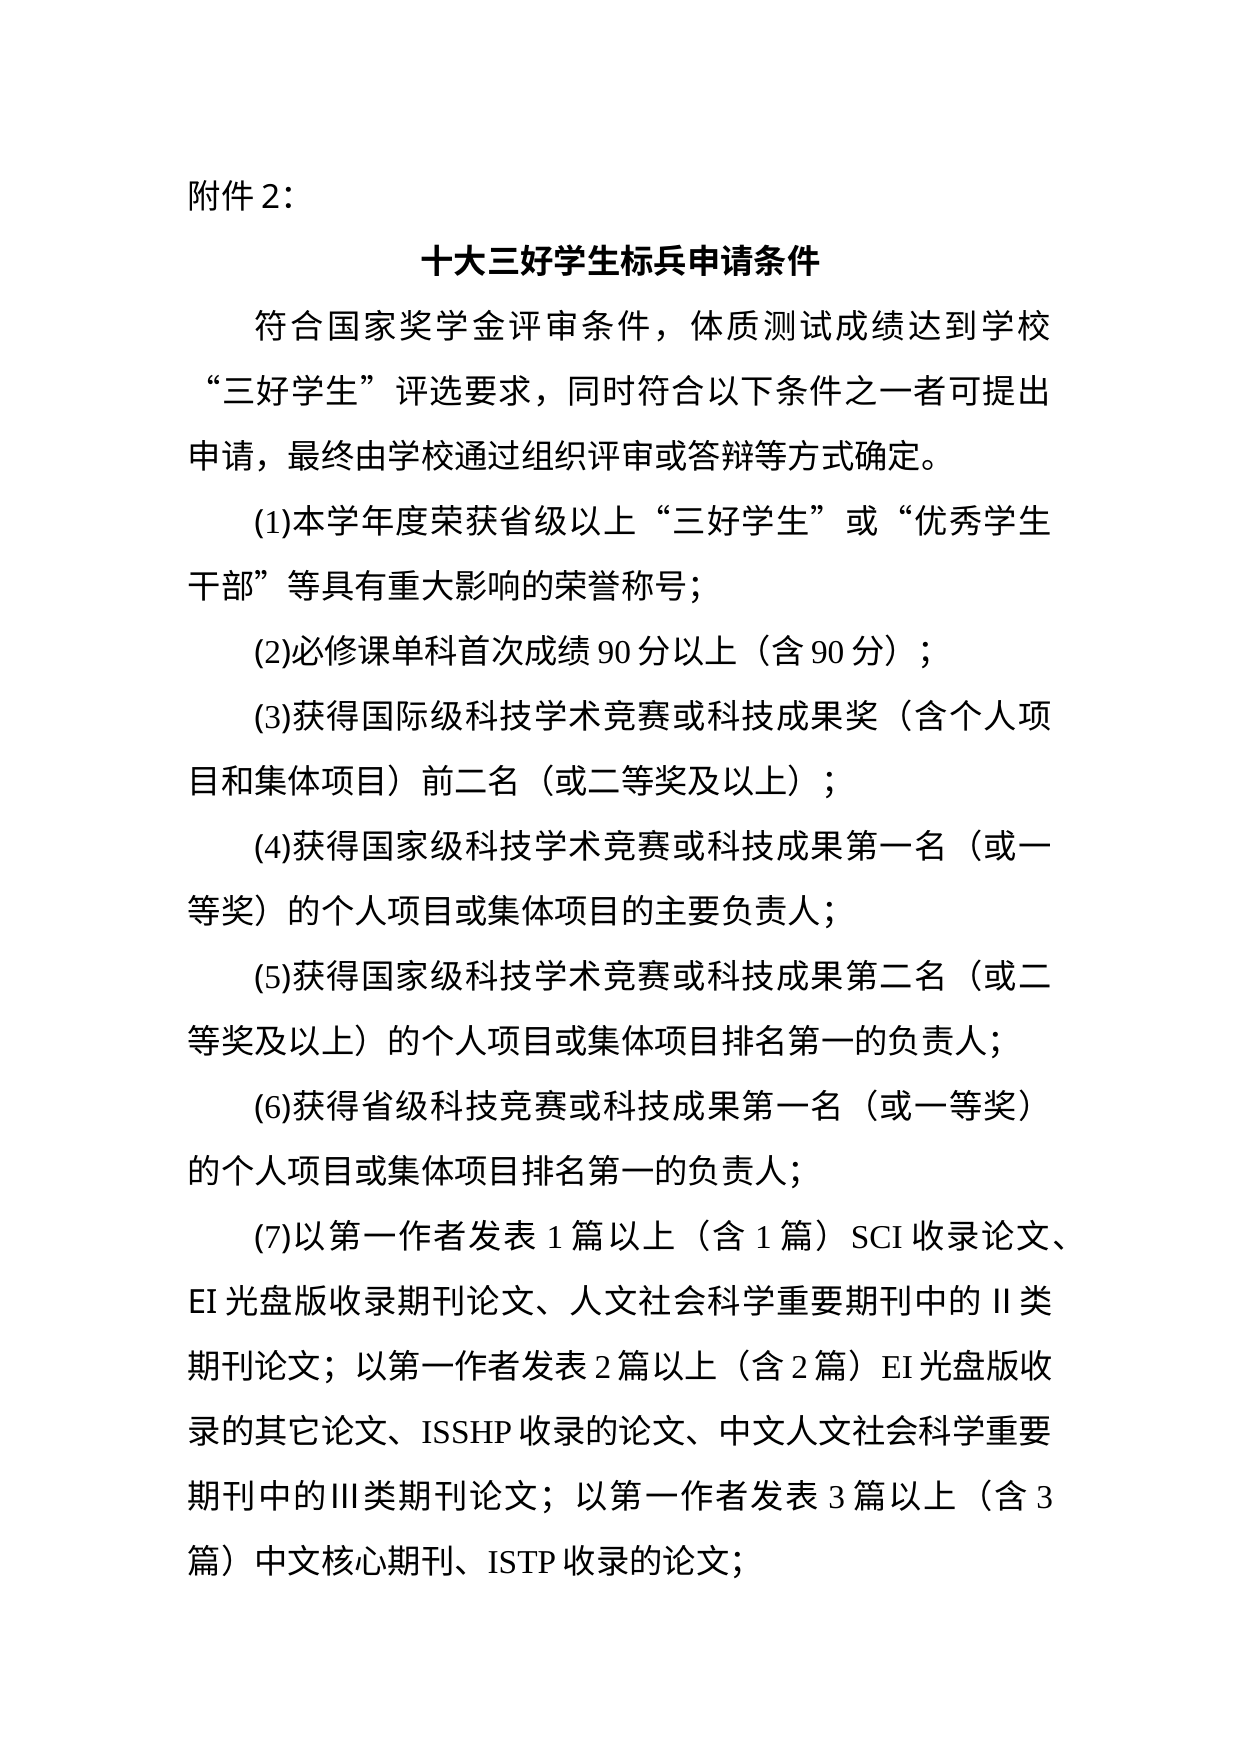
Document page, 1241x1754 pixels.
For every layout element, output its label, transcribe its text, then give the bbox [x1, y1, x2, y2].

text (5)获得国家级科技学术竞赛或科技成果第二名（或二等奖及以上）的个人项目或集体项目排名第一的负责人； [187, 942, 1053, 1072]
text 十大三好学生标兵申请条件 [187, 227, 1053, 292]
text (2)必修课单科首次成绩90分以上（含90分）； [187, 617, 1053, 682]
text (1)本学年度荣获省级以上“三好学生”或“优秀学生干部”等具有重大影响的荣誉称号； [187, 487, 1053, 617]
text 符合国家奖学金评审条件，体质测试成绩达到学校“三好学生”评选要求，同时符合以下条件之一者可提出申请，最终由学校通过组织评审或答辩等方式确定。 [187, 292, 1053, 487]
text 附件2： [187, 162, 1053, 227]
text (6)获得省级科技竞赛或科技成果第一名（或一等奖）的个人项目或集体项目排名第一的负责人； [187, 1072, 1053, 1202]
text (3)获得国际级科技学术竞赛或科技成果奖（含个人项目和集体项目）前二名（或二等奖及以上）； [187, 682, 1053, 812]
text (7)以第一作者发表1篇以上（含1篇）SCI收录论文、EI光盘版收录期刊论文、人文社会科学重要期刊中的Ⅱ类期刊论文；以第一作者发表2篇以上（含2篇）EI光盘版收录的其它论文、ISSHP收录的论文、中文人文社会科学重要期刊中的Ⅲ类期刊论文；以第一作者发表3篇以上（含3篇）中文核心期刊、ISTP收录的论文； [187, 1202, 1053, 1592]
text (4)获得国家级科技学术竞赛或科技成果第一名（或一等奖）的个人项目或集体项目的主要负责人； [187, 812, 1053, 942]
